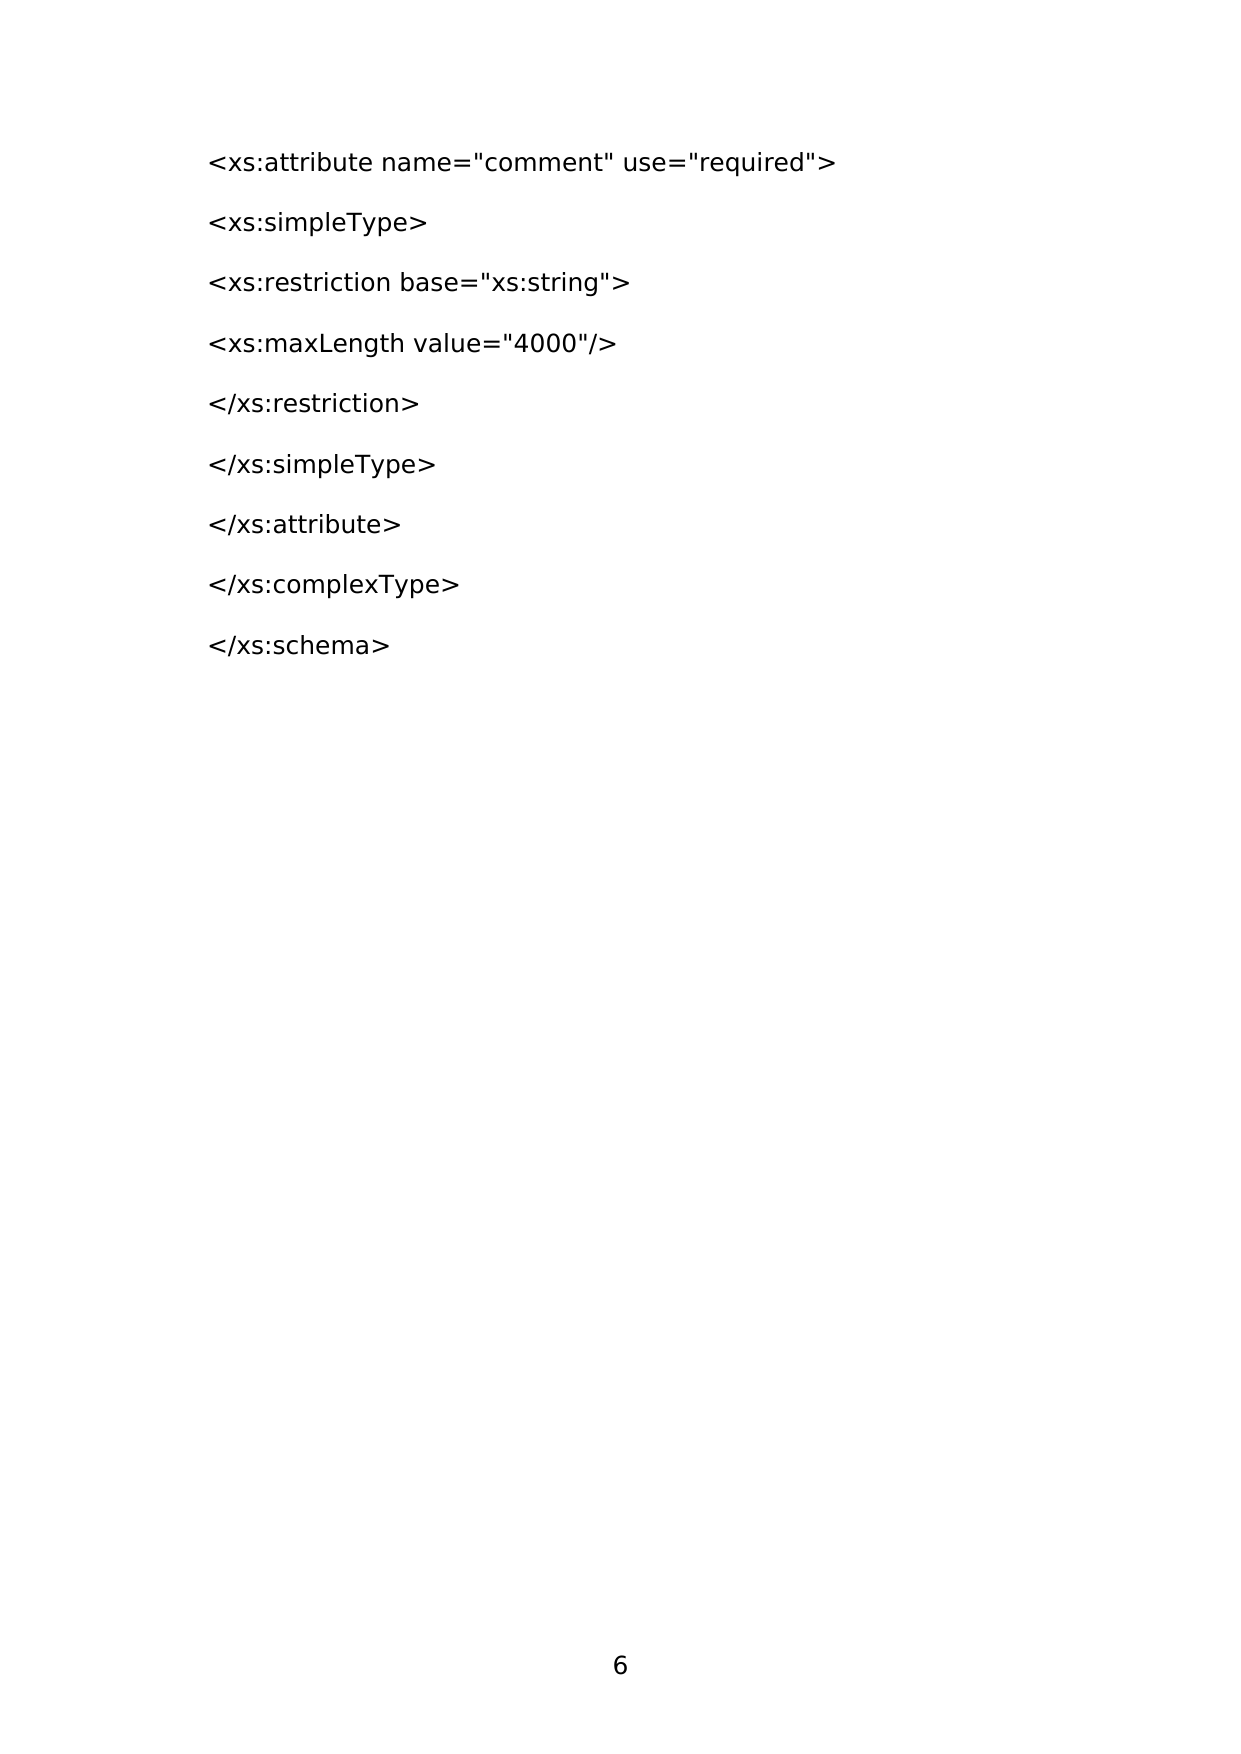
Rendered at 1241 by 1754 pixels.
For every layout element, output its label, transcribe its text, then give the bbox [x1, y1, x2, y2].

text <xs:restriction base="xs:string"> [148, 268, 1092, 298]
text <xs:maxLength value="4000"/> [148, 329, 1092, 358]
text </xs:attribute> [148, 510, 1092, 539]
text </xs:schema> [148, 631, 1092, 660]
text <xs:attribute name="comment" use="required"> [148, 148, 1092, 177]
text </xs:complexType> [148, 571, 1092, 600]
text <xs:simpleType> [148, 208, 1092, 237]
text </xs:simpleType> [148, 450, 1092, 479]
text </xs:restriction> [148, 389, 1092, 418]
